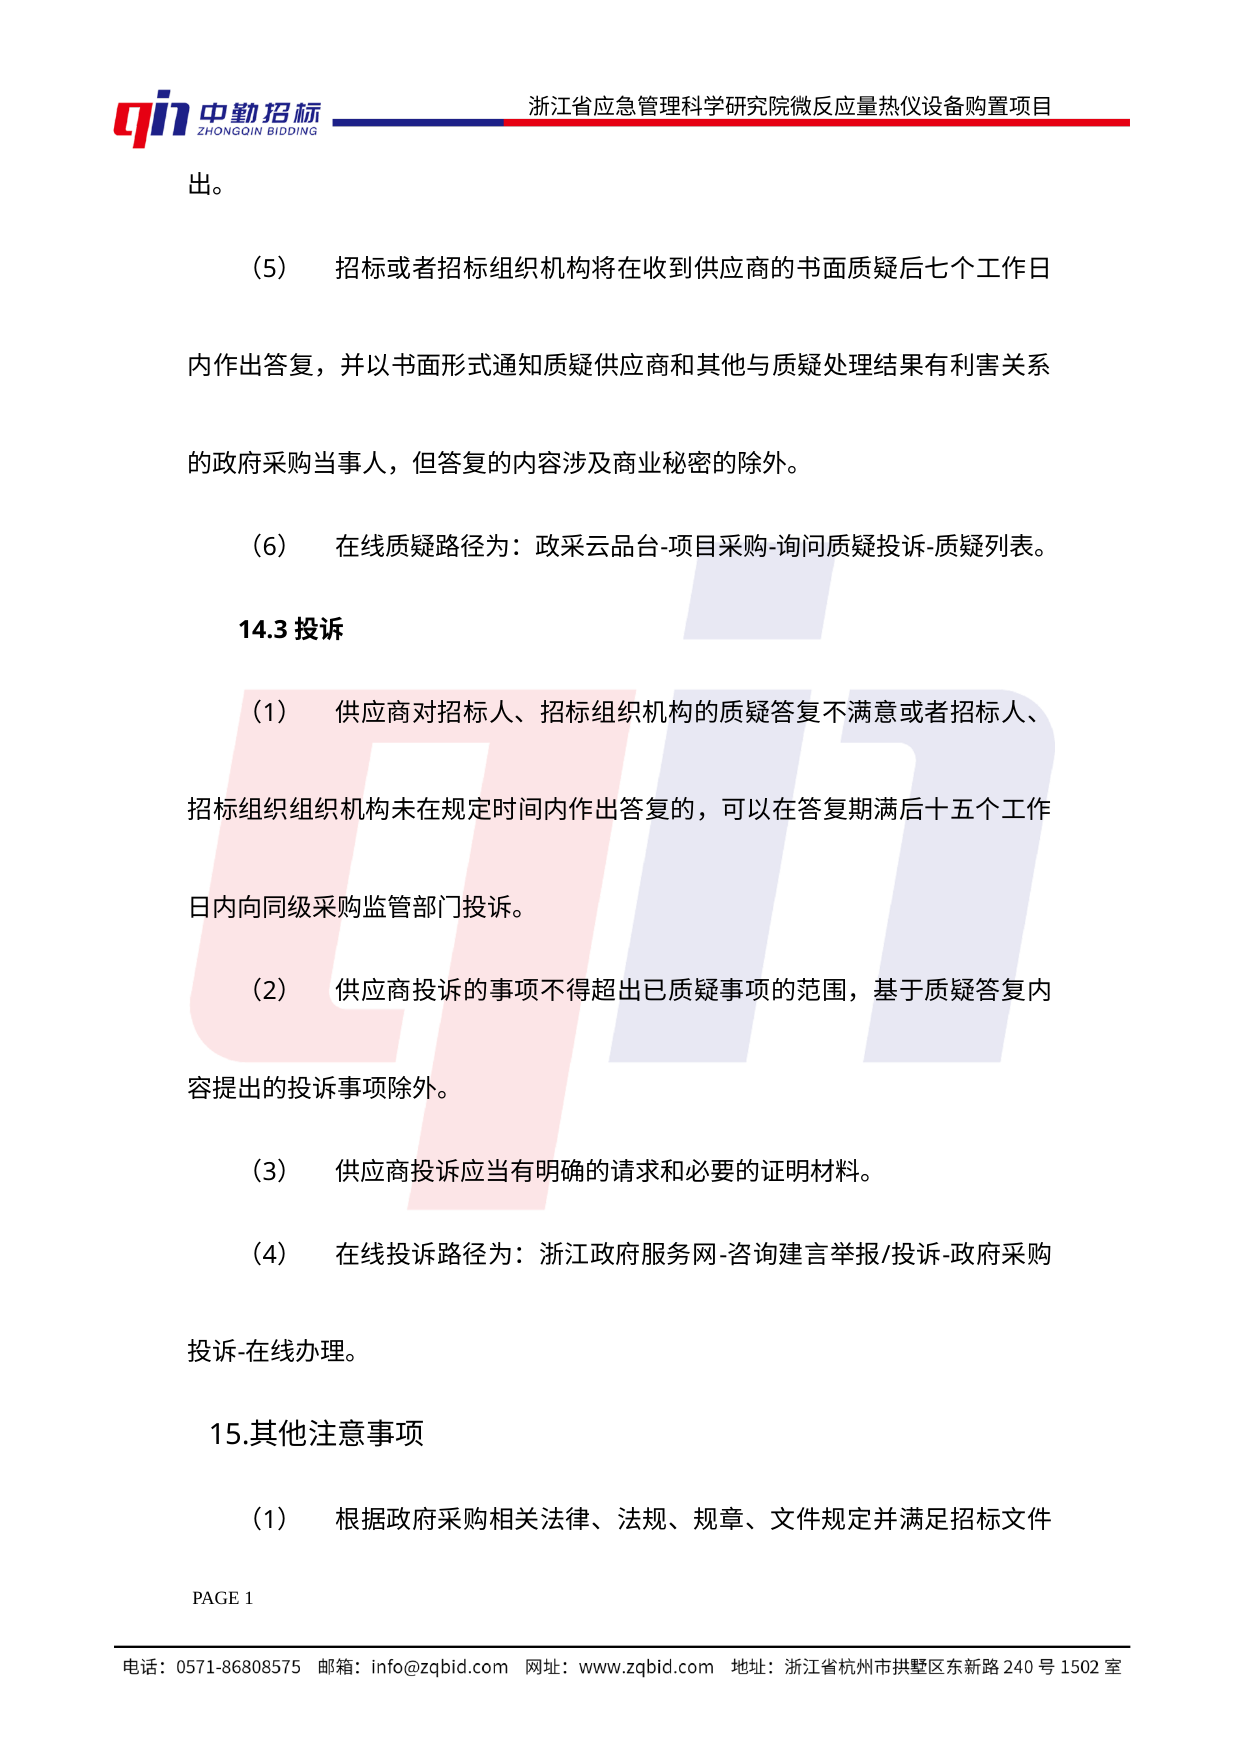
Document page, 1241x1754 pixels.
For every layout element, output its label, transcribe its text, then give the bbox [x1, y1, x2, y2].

list 供应商投诉应当有明确的请求和必要的证明材料。 [187, 1137, 1053, 1202]
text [187, 151, 1053, 216]
list 供应商对招标人、招标组织机构的质疑答复不满意或者招标人、招标组织组织机构未在规定时间内作出答复的，可以在答复期满后十五个工作日内向同级采购监管部门投诉。 [187, 678, 1053, 938]
text 招标或者招标组织机构将在收到供应商的书面质疑后七个工作日内作出答复，并以书面形式通知质疑供应商和其他与质疑处理结果有利害关系的政府采购当事人，但答复的内容涉及商业秘密的除外。 [187, 234, 1053, 494]
text 投诉 [187, 595, 1053, 660]
text 其他注意事项 [187, 1401, 1053, 1466]
list 供应商投诉的事项不得超出已质疑事项的范围，基于质疑答复内容提出的投诉事项除外。 [187, 956, 1053, 1119]
list 在线投诉路径为：浙江政府服务网-咨询建言举报/投诉-政府采购投诉-在线办理。 [187, 1220, 1053, 1382]
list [187, 1485, 1053, 1550]
text 在线质疑路径为：政采云品台-项目采购-询问质疑投诉-质疑列表。 [187, 512, 1053, 577]
picture [1, 0, 1241, 1753]
